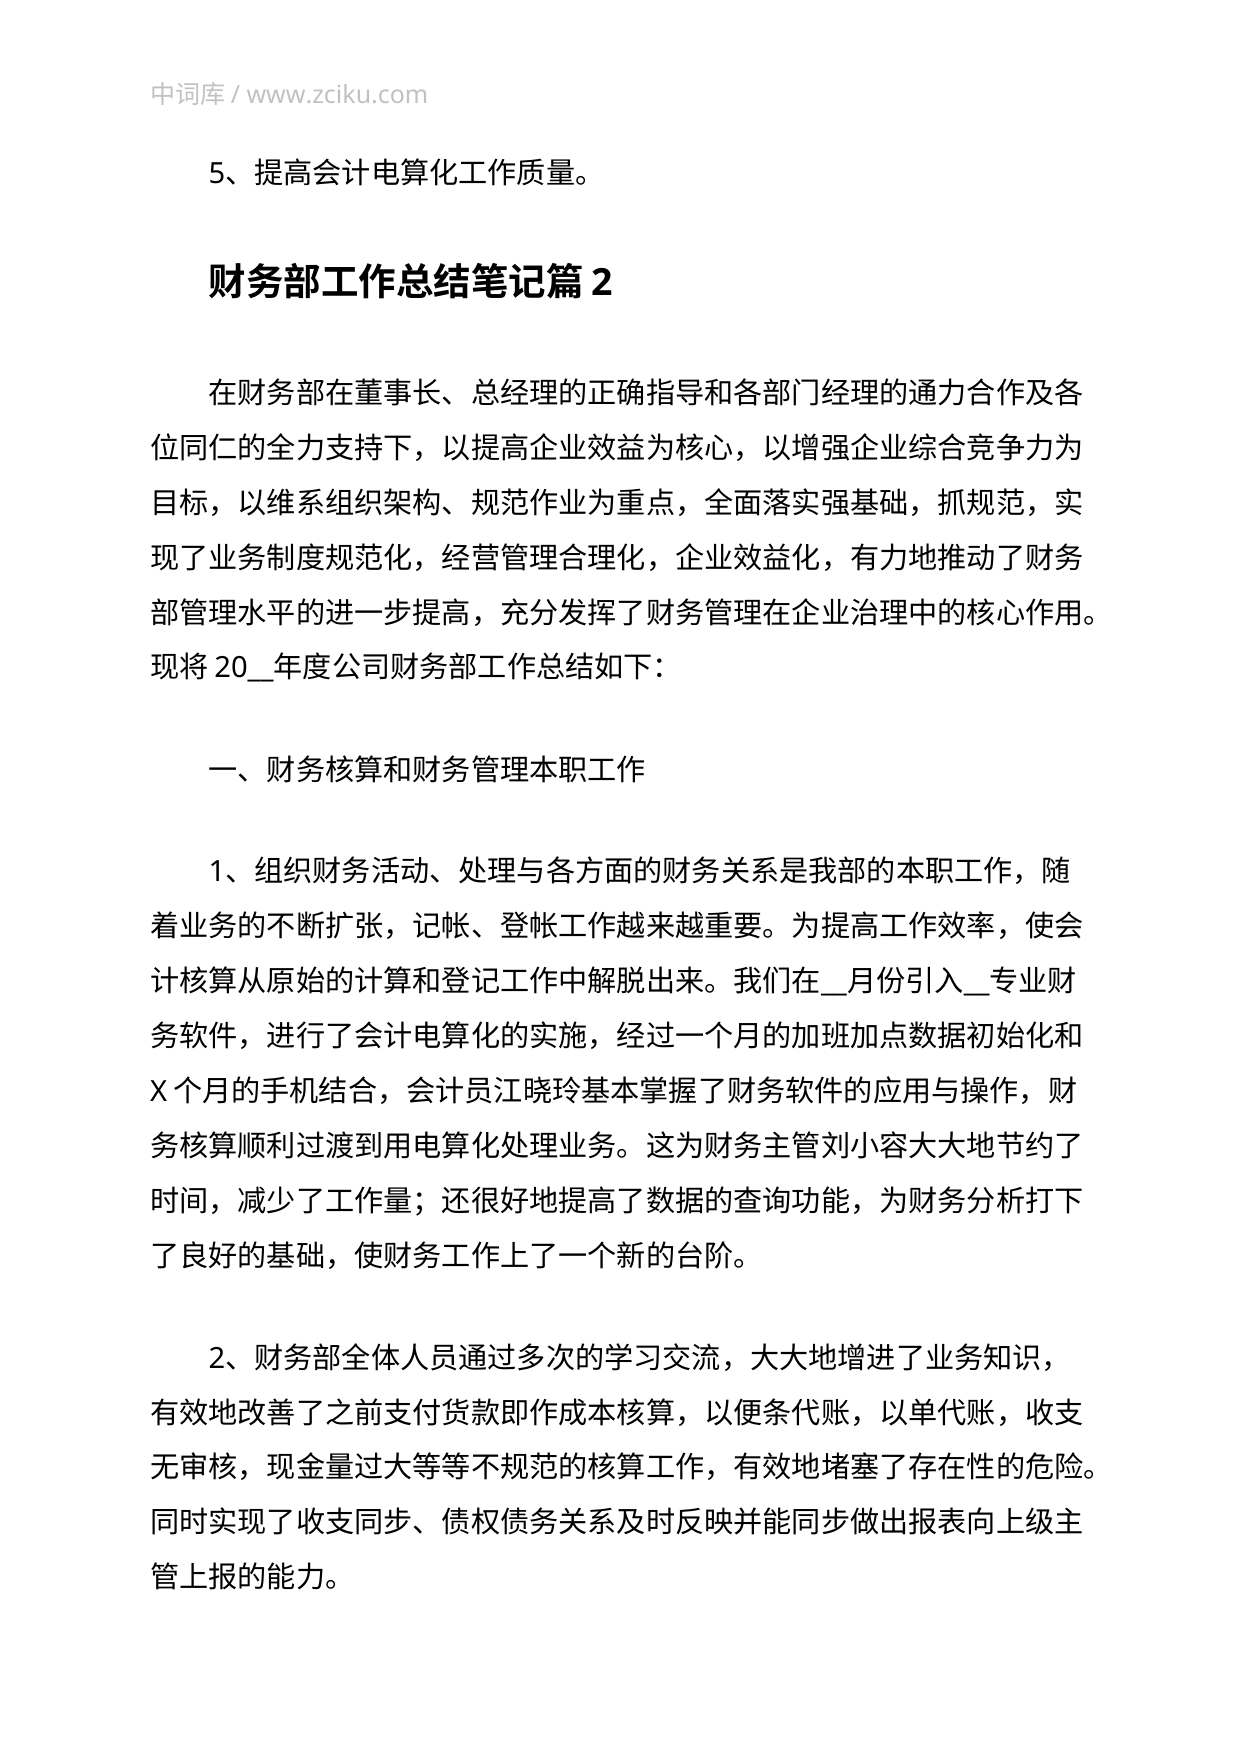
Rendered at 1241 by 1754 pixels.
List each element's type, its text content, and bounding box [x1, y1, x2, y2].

text 财务部工作总结笔记篇2 [150, 252, 1090, 306]
text 5、提高会计电算化工作质量。 [150, 150, 1090, 192]
text 1、组织财务活动、处理与各方面的财务关系是我部的本职工作，随着业务的不断扩张，记帐、登帐工作越来越重要。为提高工作效率，使会计核算从原始的计算和登记工作中解脱出来。我们在__月份引入__专业财务软件，进行了会计电算化的实施，经过一个月的加班加点数据初始化和X个月的手机结合，会计员江晓玲基本掌握了财务软件的应用与操作，财务核算顺利过渡到用电算化处理业务。这为财务主管刘小容大大地节约了时间，减少了工作量；还很好地提高了数据的查询功能，为财务分析打下了良好的基础，使财务工作上了一个新的台阶。 [150, 848, 1090, 1275]
text 在财务部在董事长、总经理的正确指导和各部门经理的通力合作及各位同仁的全力支持下，以提高企业效益为核心，以增强企业综合竞争力为目标，以维系组织架构、规范作业为重点，全面落实强基础，抓规范，实现了业务制度规范化，经营管理合理化，企业效益化，有力地推动了财务部管理水平的进一步提高，充分发挥了财务管理在企业治理中的核心作用。现将20__年度公司财务部工作总结如下： [150, 369, 1090, 686]
text 一、财务核算和财务管理本职工作 [150, 746, 1090, 788]
text 2、财务部全体人员通过多次的学习交流，大大地增进了业务知识，有效地改善了之前支付货款即作成本核算，以便条代账，以单代账，收支无审核，现金量过大等等不规范的核算工作，有效地堵塞了存在性的危险。同时实现了收支同步、债权债务关系及时反映并能同步做出报表向上级主管上报的能力。 [150, 1334, 1090, 1596]
